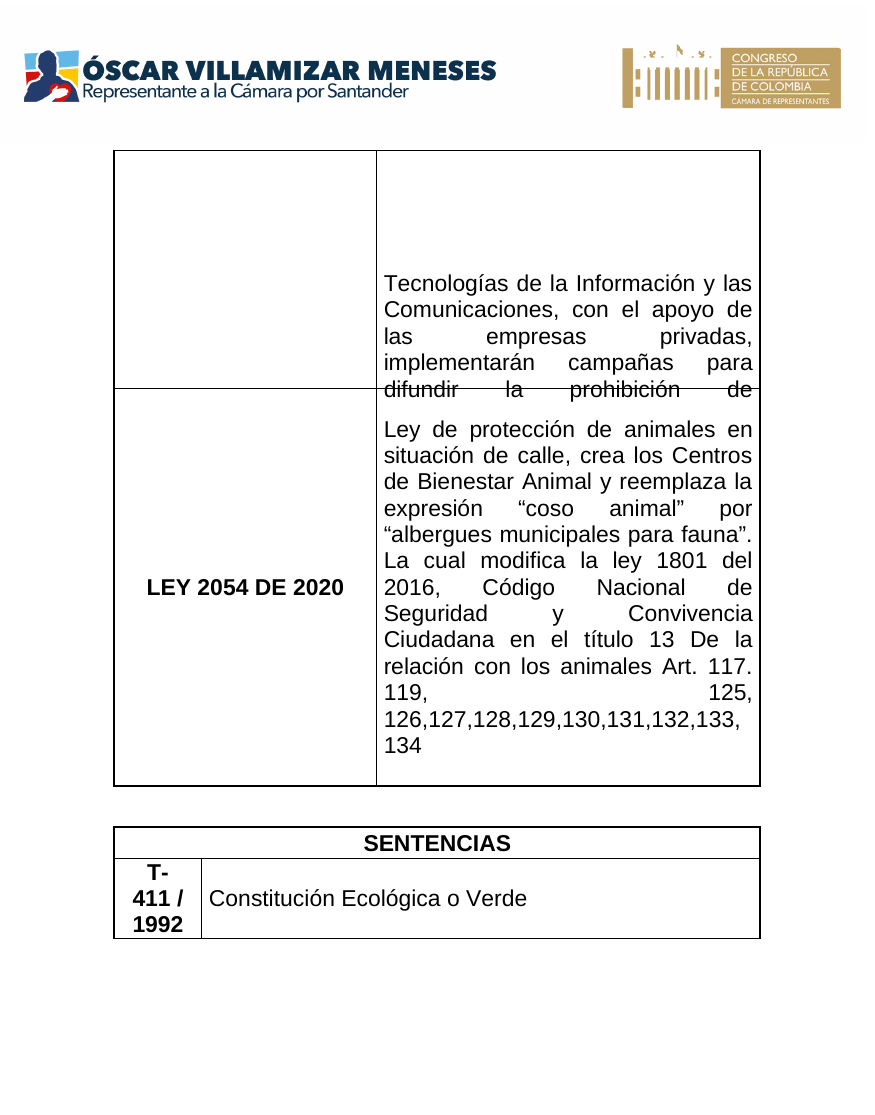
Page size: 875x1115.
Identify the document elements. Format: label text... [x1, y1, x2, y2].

picture [0, 4, 865, 143]
table_cell Ley de protección de animales en situación de calle, crea los Centros de Bienestar Animal y reemplaza la expresión “coso animal” por “albergues municipales para fauna”. La cual modifica la ley 1801 del 2016, Código Nacional de Seguridad y Convivencia Ciudadana en el título 13 De la relación con los animales Art. 117. 119, 125, 126,127,128,129,130,131,132,133,134 [377, 389, 759, 784]
table_header SENTENCIAS [115, 828, 759, 857]
table_cell Constitución Ecológica o Verde [202, 859, 759, 937]
table_cell LEY 2054 DE 2020 [115, 389, 376, 784]
table_cell T- 411 / 1992 [115, 859, 201, 937]
